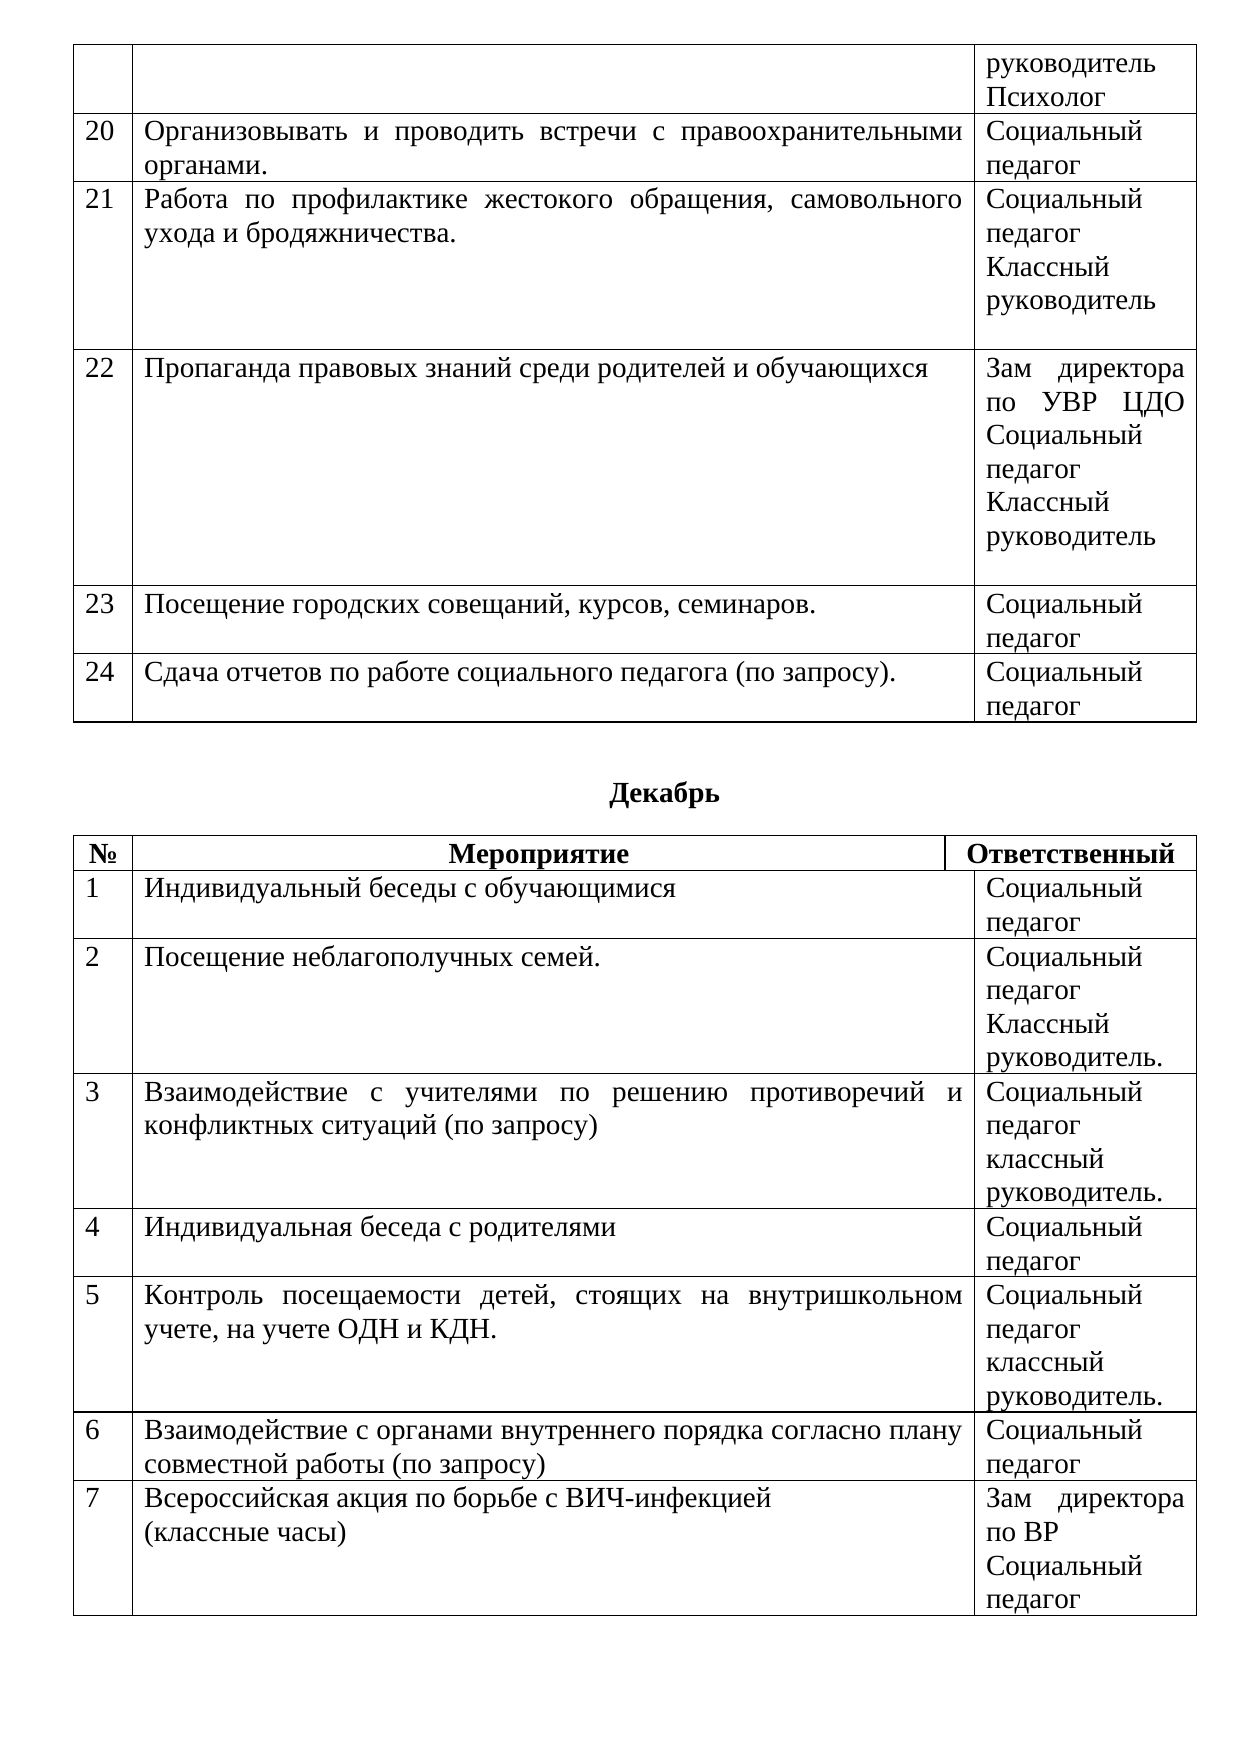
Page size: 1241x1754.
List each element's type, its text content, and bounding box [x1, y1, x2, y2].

table_cell Социальный педагог [975, 1413, 1196, 1479]
table_header Ответственный [946, 836, 1196, 869]
table_cell Социальный педагог Классный руководитель [975, 182, 1196, 349]
table_cell 23 [74, 586, 132, 653]
table_cell Социальный педагог [975, 1209, 1196, 1276]
table_cell Социальный педагог [975, 586, 1196, 653]
table_cell Социальный педагог [975, 871, 1196, 938]
table_header № [74, 836, 132, 869]
table_cell 2 [74, 939, 132, 1073]
table_cell Социальный педагог классный руководитель. [975, 1277, 1196, 1411]
table_cell 22 [74, 350, 132, 585]
table_cell 5 [74, 1277, 132, 1411]
table_cell Организовывать и проводить встречи с правоохранительными органами. [133, 114, 974, 181]
table_cell Зам директора по УВР ЦДО Социальный педагог Классный руководитель [975, 350, 1196, 585]
table_cell 21 [74, 182, 132, 349]
table_header Мероприятие [133, 836, 944, 869]
table_cell Социальный педагог Классный руководитель. [975, 939, 1196, 1073]
table_cell 1 [74, 871, 132, 938]
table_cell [975, 1481, 1196, 1615]
table_cell Социальный педагог [975, 654, 1196, 721]
table_cell Пропаганда правовых знаний среди родителей и обучающихся [133, 350, 974, 585]
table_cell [133, 45, 974, 112]
table_cell Индивидуальный беседы с обучающимися [133, 871, 974, 938]
table_cell 19 [74, 45, 132, 112]
table_cell Сдача отчетов по работе социального педагога (по запросу). [133, 654, 974, 721]
table_cell Взаимодействие с учителями по решению противоречий и конфликтных ситуаций (по запросу) [133, 1074, 974, 1208]
table_cell Работа по профилактике жестокого обращения, самовольного ухода и бродяжничества. [133, 182, 974, 349]
table_cell Индивидуальная беседа с родителями [133, 1209, 974, 1276]
table_cell Социальный педагог классный руководитель. [975, 1074, 1196, 1208]
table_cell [975, 45, 1196, 112]
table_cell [133, 1481, 974, 1615]
table_cell 3 [74, 1074, 132, 1208]
table_cell Контроль посещаемости детей, стоящих на внутришкольном учете, на учете ОДН и КДН. [133, 1277, 974, 1411]
table_cell Взаимодействие с органами внутреннего порядка согласно плану совместной работы (по запросу) [133, 1413, 974, 1479]
table_cell 24 [74, 654, 132, 721]
table_cell 7 [74, 1481, 132, 1615]
text Декабрь [177, 776, 1152, 809]
table_cell Социальный педагог [975, 114, 1196, 181]
table_cell 4 [74, 1209, 132, 1276]
table_cell Посещение городских совещаний, курсов, семинаров. [133, 586, 974, 653]
table_cell Посещение неблагополучных семей. [133, 939, 974, 1073]
table_cell 20 [74, 114, 132, 181]
table_cell 6 [74, 1413, 132, 1479]
